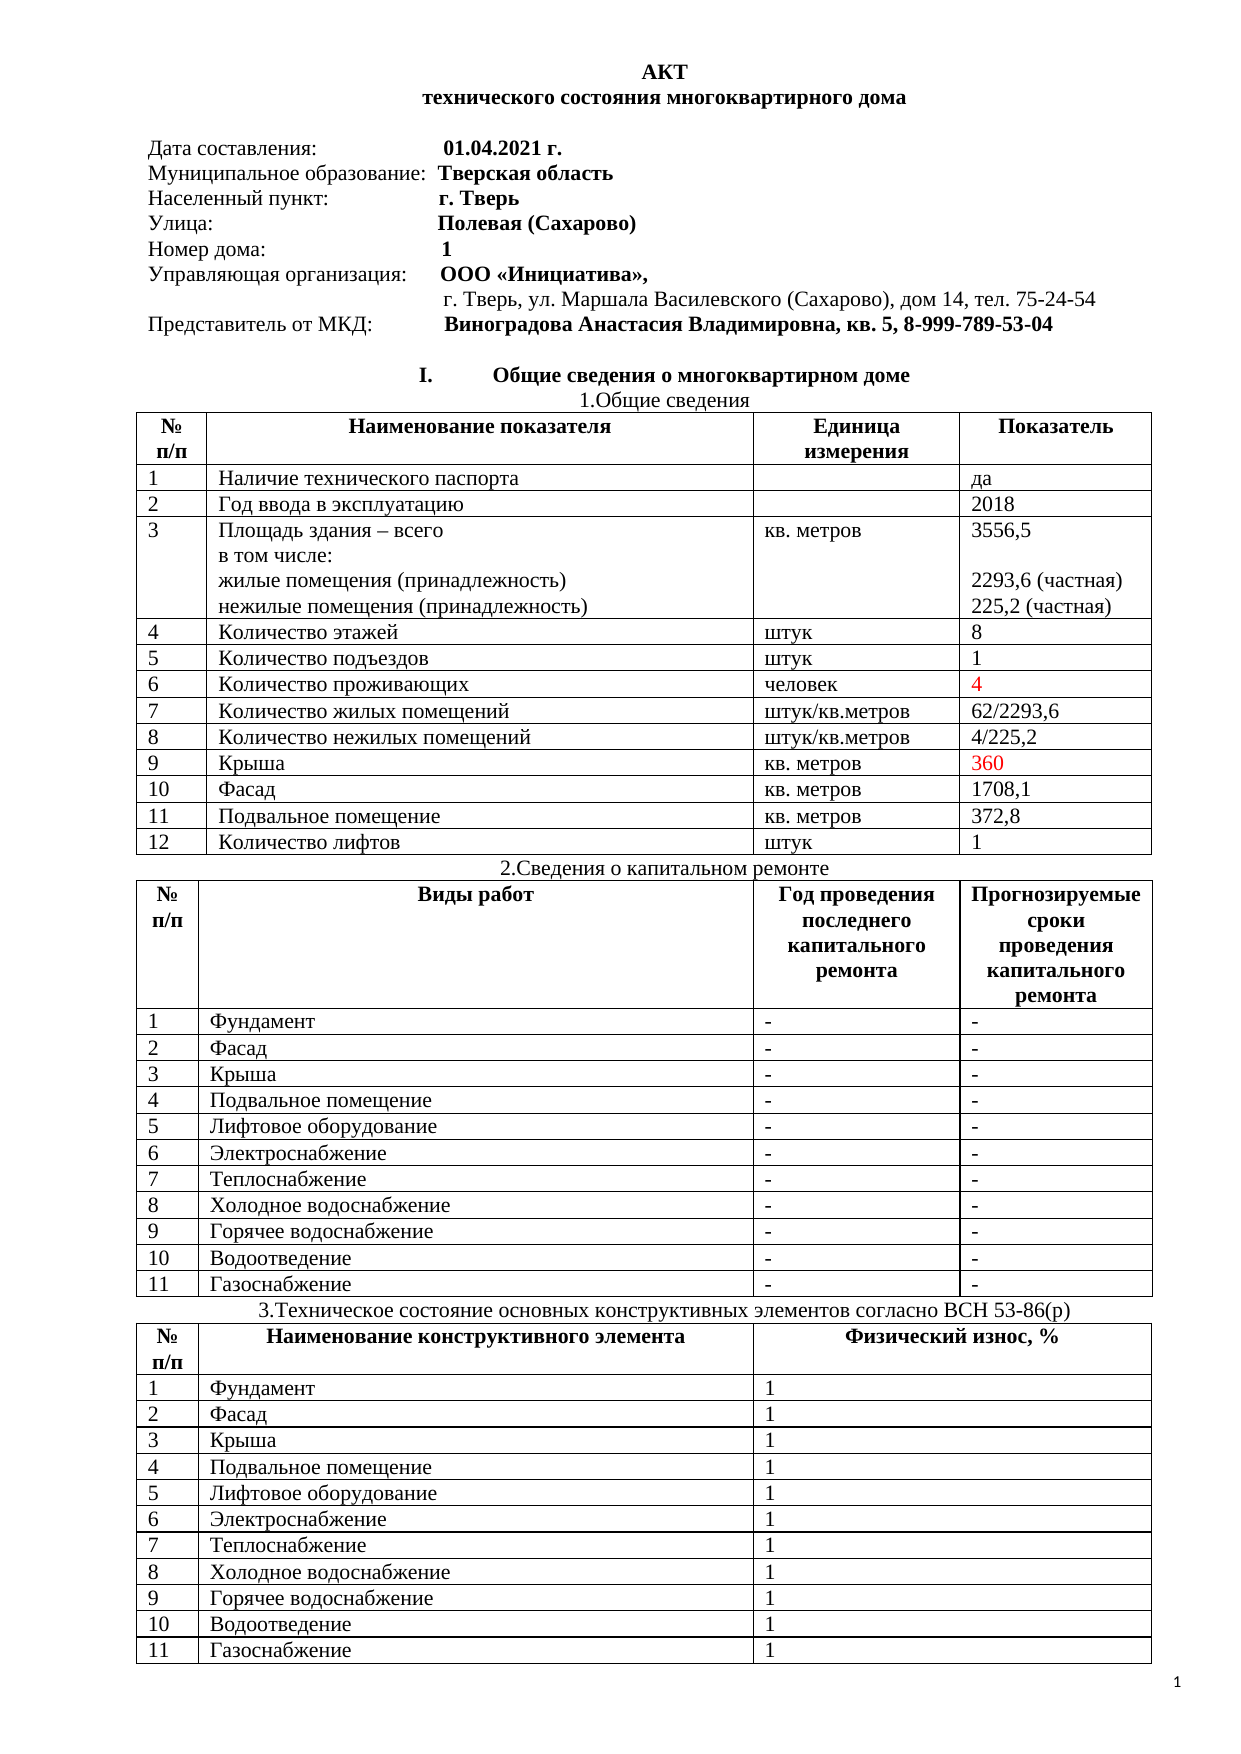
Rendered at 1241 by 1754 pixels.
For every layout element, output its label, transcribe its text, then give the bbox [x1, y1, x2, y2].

table_cell 2 [137, 1035, 198, 1060]
table_cell Крыша [199, 1061, 753, 1086]
text Управляющая организация: ООО «Инициатива», [148, 261, 1181, 286]
table_cell Холодное водоснабжение [199, 1559, 753, 1584]
table_cell 11 [137, 1638, 198, 1663]
table_cell 8 [137, 1192, 198, 1217]
table_cell 8 [137, 724, 206, 749]
table_cell Лифтовое оборудование [199, 1480, 753, 1505]
table_cell кв. метров [754, 750, 959, 775]
table_cell Наличие технического паспорта [207, 465, 753, 490]
table_cell - [754, 1114, 959, 1139]
table_cell Электроснабжение [199, 1506, 753, 1531]
list 2.Сведения о капитальном ремонте [148, 855, 1181, 880]
table_cell штук [754, 619, 959, 644]
table_cell - [754, 1009, 959, 1034]
table_cell - [961, 1061, 1152, 1086]
table_cell 9 [137, 750, 206, 775]
table_header № п/п [137, 413, 206, 463]
table_cell 9 [137, 1585, 198, 1610]
table_header Прогнозируемые сроки проведения капитального ремонта [961, 881, 1152, 1007]
table_cell - [754, 1219, 959, 1244]
table_cell 3 [137, 1061, 198, 1086]
table_cell Горячее водоснабжение [199, 1585, 753, 1610]
table_cell 2018 [960, 491, 1151, 516]
table_cell Фундамент [199, 1375, 753, 1400]
table_cell Газоснабжение [199, 1271, 753, 1296]
table_cell Количество подъездов [207, 645, 753, 670]
table_cell - [961, 1087, 1152, 1112]
text АКТ [148, 59, 1181, 84]
table_cell 3 [137, 517, 206, 618]
table_cell 11 [137, 1271, 198, 1296]
table_cell штук [754, 829, 959, 854]
text г. Тверь, ул. Маршала Василевского (Сахарово), дом 14, тел. 75-24-54 [443, 286, 1181, 311]
table_cell - [961, 1114, 1152, 1139]
table_cell - [754, 1061, 959, 1086]
table_cell - [961, 1192, 1152, 1217]
table_cell - [754, 1035, 959, 1060]
table_cell - [961, 1245, 1152, 1270]
table_cell Горячее водоснабжение [199, 1219, 753, 1244]
table_cell - [961, 1166, 1152, 1191]
table_cell 8 [137, 1559, 198, 1584]
table_header Физический износ, % [754, 1324, 1151, 1374]
table_cell 7 [137, 698, 206, 723]
table_cell кв. метров [754, 776, 959, 802]
table_cell 5 [137, 645, 206, 670]
table_header Наименование показателя [207, 413, 753, 463]
table_cell 62/2293,6 [960, 698, 1151, 723]
table_cell 5 [137, 1114, 198, 1139]
table_cell 4/225,2 [960, 724, 1151, 749]
text Дата составления: 01.04.2021 г. [148, 135, 1181, 160]
table_cell Фасад [207, 776, 753, 802]
table_cell - [754, 1087, 959, 1112]
table_cell 7 [137, 1533, 198, 1558]
list 3.Техническое состояние основных конструктивных элементов согласно ВСН 53-86(р) [148, 1297, 1181, 1322]
text Представитель от МКД: Виноградова Анастасия Владимировна, кв. 5, 8-999-789-53-04 [148, 311, 1181, 336]
table_cell Количество этажей [207, 619, 753, 644]
table_cell Площадь здания – всего в том числе: жилые помещения (принадлежность) нежилые помещения (принадлежность) [207, 517, 753, 618]
text Улица: Полевая (Сахарово) [148, 210, 1181, 236]
list Общие сведения о многоквартирном доме [148, 362, 1181, 387]
table_cell 4 [137, 619, 206, 644]
table_cell 372,8 [960, 803, 1151, 828]
table_cell Количество проживающих [207, 671, 753, 697]
table_cell 1708,1 [960, 776, 1151, 802]
table_cell - [961, 1140, 1152, 1165]
table_cell Крыша [199, 1428, 753, 1453]
table_cell Подвальное помещение [207, 803, 753, 828]
table_cell - [961, 1009, 1152, 1034]
text технического состояния многоквартирного дома [148, 84, 1181, 109]
table_cell Водоотведение [199, 1611, 753, 1636]
table_cell 10 [137, 776, 206, 802]
table_cell 4 [137, 1087, 198, 1112]
table_cell 5 [137, 1480, 198, 1505]
text Муниципальное образование: Тверская область [148, 160, 1181, 185]
table_cell 1 [754, 1375, 1151, 1400]
table_header № п/п [137, 881, 198, 1007]
table_cell 1 [754, 1428, 1151, 1453]
table_cell - [754, 1245, 959, 1270]
table_cell человек [754, 671, 959, 697]
table_cell [754, 491, 959, 516]
table_cell 1 [754, 1480, 1151, 1505]
table_cell Год ввода в эксплуатацию [207, 491, 753, 516]
table_cell Водоотведение [199, 1245, 753, 1270]
table_cell 4 [960, 671, 1151, 697]
table_cell 1 [960, 829, 1151, 854]
table_cell 12 [137, 829, 206, 854]
table_cell 8 [960, 619, 1151, 644]
table_cell - [754, 1271, 959, 1296]
table_cell 1 [960, 645, 1151, 670]
table_cell Фундамент [199, 1009, 753, 1034]
table_header Год проведения последнего капитального ремонта [754, 881, 959, 1007]
table_header № п/п [137, 1324, 198, 1374]
table_cell Фасад [199, 1401, 753, 1426]
table_cell - [961, 1035, 1152, 1060]
table_cell 4 [137, 1454, 198, 1479]
table_cell 1 [137, 1009, 198, 1034]
table_cell 7 [137, 1166, 198, 1191]
table_cell - [961, 1271, 1152, 1296]
list 1.Общие сведения [148, 387, 1181, 412]
table_cell 1 [754, 1533, 1151, 1558]
table_cell 1 [754, 1611, 1151, 1636]
table_cell 3556,5 2293,6 (частная) 225,2 (частная) [960, 517, 1151, 618]
table_cell Фасад [199, 1035, 753, 1060]
table_header Наименование конструктивного элемента [199, 1324, 753, 1374]
table_cell Количество лифтов [207, 829, 753, 854]
table_cell 1 [754, 1454, 1151, 1479]
table_cell 2 [137, 1401, 198, 1426]
table_cell [754, 465, 959, 490]
table_cell Подвальное помещение [199, 1087, 753, 1112]
table_header Единица измерения [754, 413, 959, 463]
table_header Показатель [960, 413, 1151, 463]
table_cell 6 [137, 1506, 198, 1531]
table_cell Электроснабжение [199, 1140, 753, 1165]
table_cell 1 [754, 1585, 1151, 1610]
table_cell 1 [754, 1559, 1151, 1584]
text Населенный пункт: г. Тверь [148, 185, 1181, 210]
table_cell 360 [960, 750, 1151, 775]
table_cell 2 [137, 491, 206, 516]
table_cell - [961, 1219, 1152, 1244]
table_cell Крыша [207, 750, 753, 775]
table_cell Холодное водоснабжение [199, 1192, 753, 1217]
table_cell 10 [137, 1245, 198, 1270]
table_cell 1 [137, 465, 206, 490]
table_cell 1 [137, 1375, 198, 1400]
table_cell Лифтовое оборудование [199, 1114, 753, 1139]
table_cell кв. метров [754, 803, 959, 828]
table_cell 1 [754, 1506, 1151, 1531]
table_cell 9 [137, 1219, 198, 1244]
table_cell Подвальное помещение [199, 1454, 753, 1479]
table_cell Теплоснабжение [199, 1166, 753, 1191]
table_cell - [754, 1192, 959, 1217]
table_cell кв. метров [754, 517, 959, 618]
table_cell 6 [137, 1140, 198, 1165]
table_cell 1 [754, 1401, 1151, 1426]
table_cell штук/кв.метров [754, 724, 959, 749]
table_cell 11 [137, 803, 206, 828]
table_cell Теплоснабжение [199, 1533, 753, 1558]
table_cell Количество нежилых помещений [207, 724, 753, 749]
table_cell Количество жилых помещений [207, 698, 753, 723]
table_cell Газоснабжение [199, 1638, 753, 1663]
table_cell - [754, 1140, 959, 1165]
table_header Виды работ [199, 881, 753, 1007]
table_cell 3 [137, 1428, 198, 1453]
table_cell 6 [137, 671, 206, 697]
table_cell 10 [137, 1611, 198, 1636]
text Номер дома: 1 [148, 236, 1181, 261]
table_cell 1 [754, 1638, 1151, 1663]
table_cell да [960, 465, 1151, 490]
table_cell штук [754, 645, 959, 670]
table_cell - [754, 1166, 959, 1191]
table_cell штук/кв.метров [754, 698, 959, 723]
